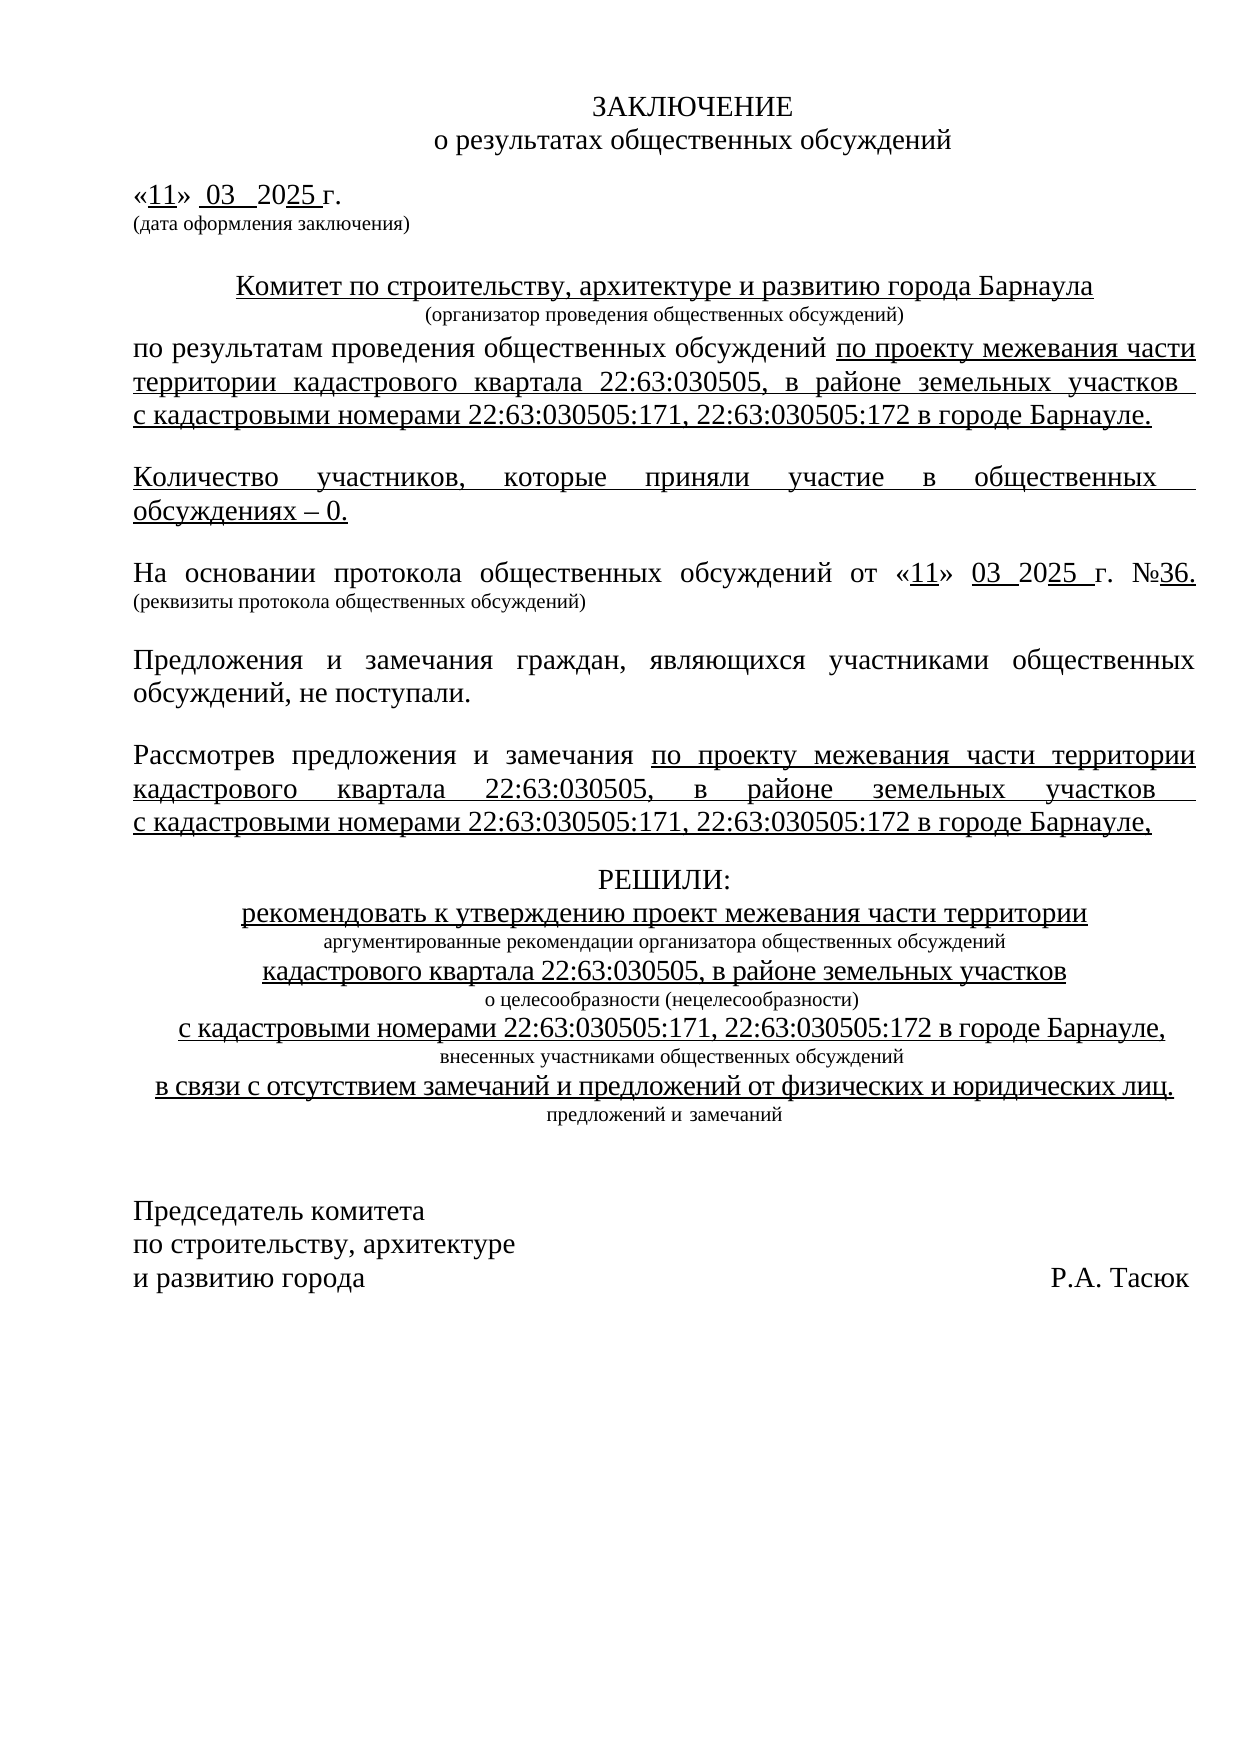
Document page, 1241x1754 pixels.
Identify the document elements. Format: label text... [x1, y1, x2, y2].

text Количество участников, которые приняли участие в общественных обсуждениях – 0. [133, 490, 1196, 527]
text (дата оформления заключения) [133, 211, 1196, 235]
text Председатель комитета [133, 1193, 1196, 1226]
text Комитет по строительству, архитектуре и развитию города Барнаула [133, 268, 1196, 302]
text с кадастровыми номерами 22:63:030505:171, 22:63:030505:172 в городе Барнауле, [148, 1011, 1196, 1044]
text «11» 03 2025 г. [133, 177, 1196, 211]
text ЗАКЛЮЧЕНИЕ [133, 89, 1196, 122]
text (организатор проведения общественных обсуждений) [133, 302, 1196, 326]
text кадастрового квартала 22:63:030505, в районе земельных участков [133, 953, 1196, 987]
text На основании протокола общественных обсуждений от «11» 03 2025 г. №36. (реквизиты протокола общественных обсуждений) [133, 555, 1196, 613]
text и развитию города Р.А. Тасюк [133, 1260, 1196, 1293]
subtitle по результатам проведения общественных обсуждений по проекту межевания части территории кадастрового квартала 22:63:030505, в районе земельных участков с кадастровыми номерами 22:63:030505:171, 22:63:030505:172 в городе Барнауле. [133, 394, 1196, 431]
text о целесообразности (нецелесообразности) [148, 987, 1196, 1011]
text РЕШИЛИ: [133, 862, 1196, 895]
text внесенных участниками общественных обсуждений [148, 1044, 1196, 1068]
text рекомендовать к утверждению проект межевания части территории аргументированные рекомендации организатора общественных обсуждений [133, 895, 1196, 953]
text по строительству, архитектуре [133, 1226, 1196, 1260]
text Предложения и замечания граждан, являющихся участниками общественных обсуждений, не поступали. [133, 642, 1196, 709]
subtitle Рассмотрев предложения и замечания по проекту межевания части территории кадастрового квартала 22:63:030505, в районе земельных участков с кадастровыми номерами 22:63:030505:171, 22:63:030505:172 в городе Барнауле, [133, 737, 1196, 800]
text в связи с отсутствием замечаний и предложений от физических и юридических лиц. [133, 1068, 1196, 1102]
subtitle Рассмотрев предложения и замечания по проекту межевания части территории кадастрового квартала 22:63:030505, в районе земельных участков с кадастровыми номерами 22:63:030505:171, 22:63:030505:172 в городе Барнауле, [133, 801, 1196, 838]
text предложений и замечаний [133, 1102, 1196, 1126]
text Количество участников, которые приняли участие в общественных обсуждениях – 0. [133, 459, 1196, 489]
text о результатах общественных обсуждений [133, 122, 1196, 156]
subtitle по результатам проведения общественных обсуждений по проекту межевания части территории кадастрового квартала 22:63:030505, в районе земельных участков с кадастровыми номерами 22:63:030505:171, 22:63:030505:172 в городе Барнауле. [133, 330, 1196, 393]
